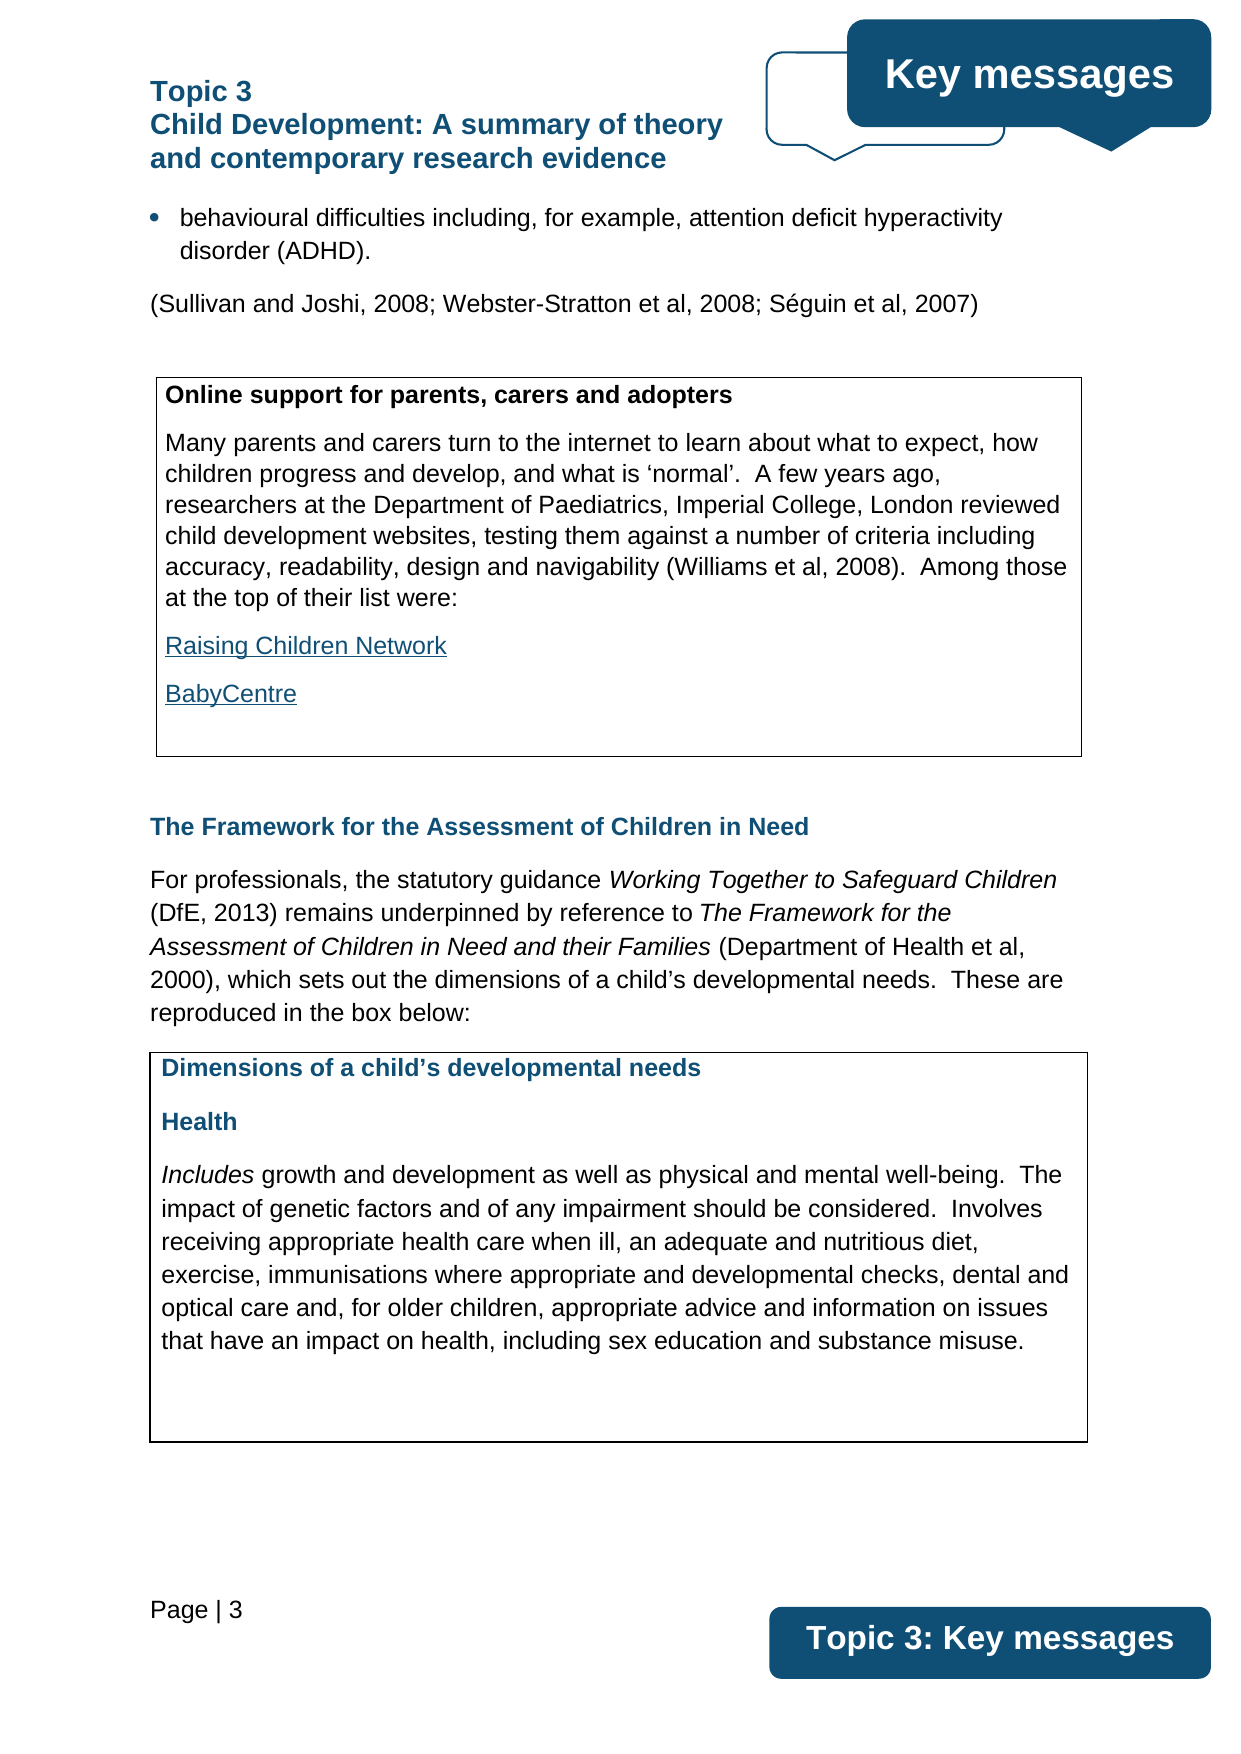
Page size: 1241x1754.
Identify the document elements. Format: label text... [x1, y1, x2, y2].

text For professionals, the statutory guidance Working Together to Safeguard Children (DfE, 2013) remains underpinned by reference to The Framework for the Assessment of Children in Need and their Families (Department of Health et al, 2000), which sets out the dimensions of a child’s developmental needs. These are reproduced in the box below: [150, 865, 1090, 1027]
list behavioural difficulties including, for example, attention deficit hyperactivity disorder (ADHD). [150, 202, 1090, 264]
text (Sullivan and Joshi, 2008; Webster-Stratton et al, 2008; Séguin et al, 2007) [150, 289, 1090, 318]
subtitle The Framework for the Assessment of Children in Need [150, 343, 1090, 840]
table_header Dimensions of a child’s developmental needs Health Includes growth and development as well as physical and mental well-being. The impact of genetic factors and of any impairment should be considered. Involves receiving appropriate health care when ill, an adequate and nutritious diet, exercise, immunisations where appropriate and developmental checks, dental and optical care and, for older children, appropriate advice and information on issues that have an impact on health, including sex education and substance misuse. [151, 1053, 1087, 1441]
